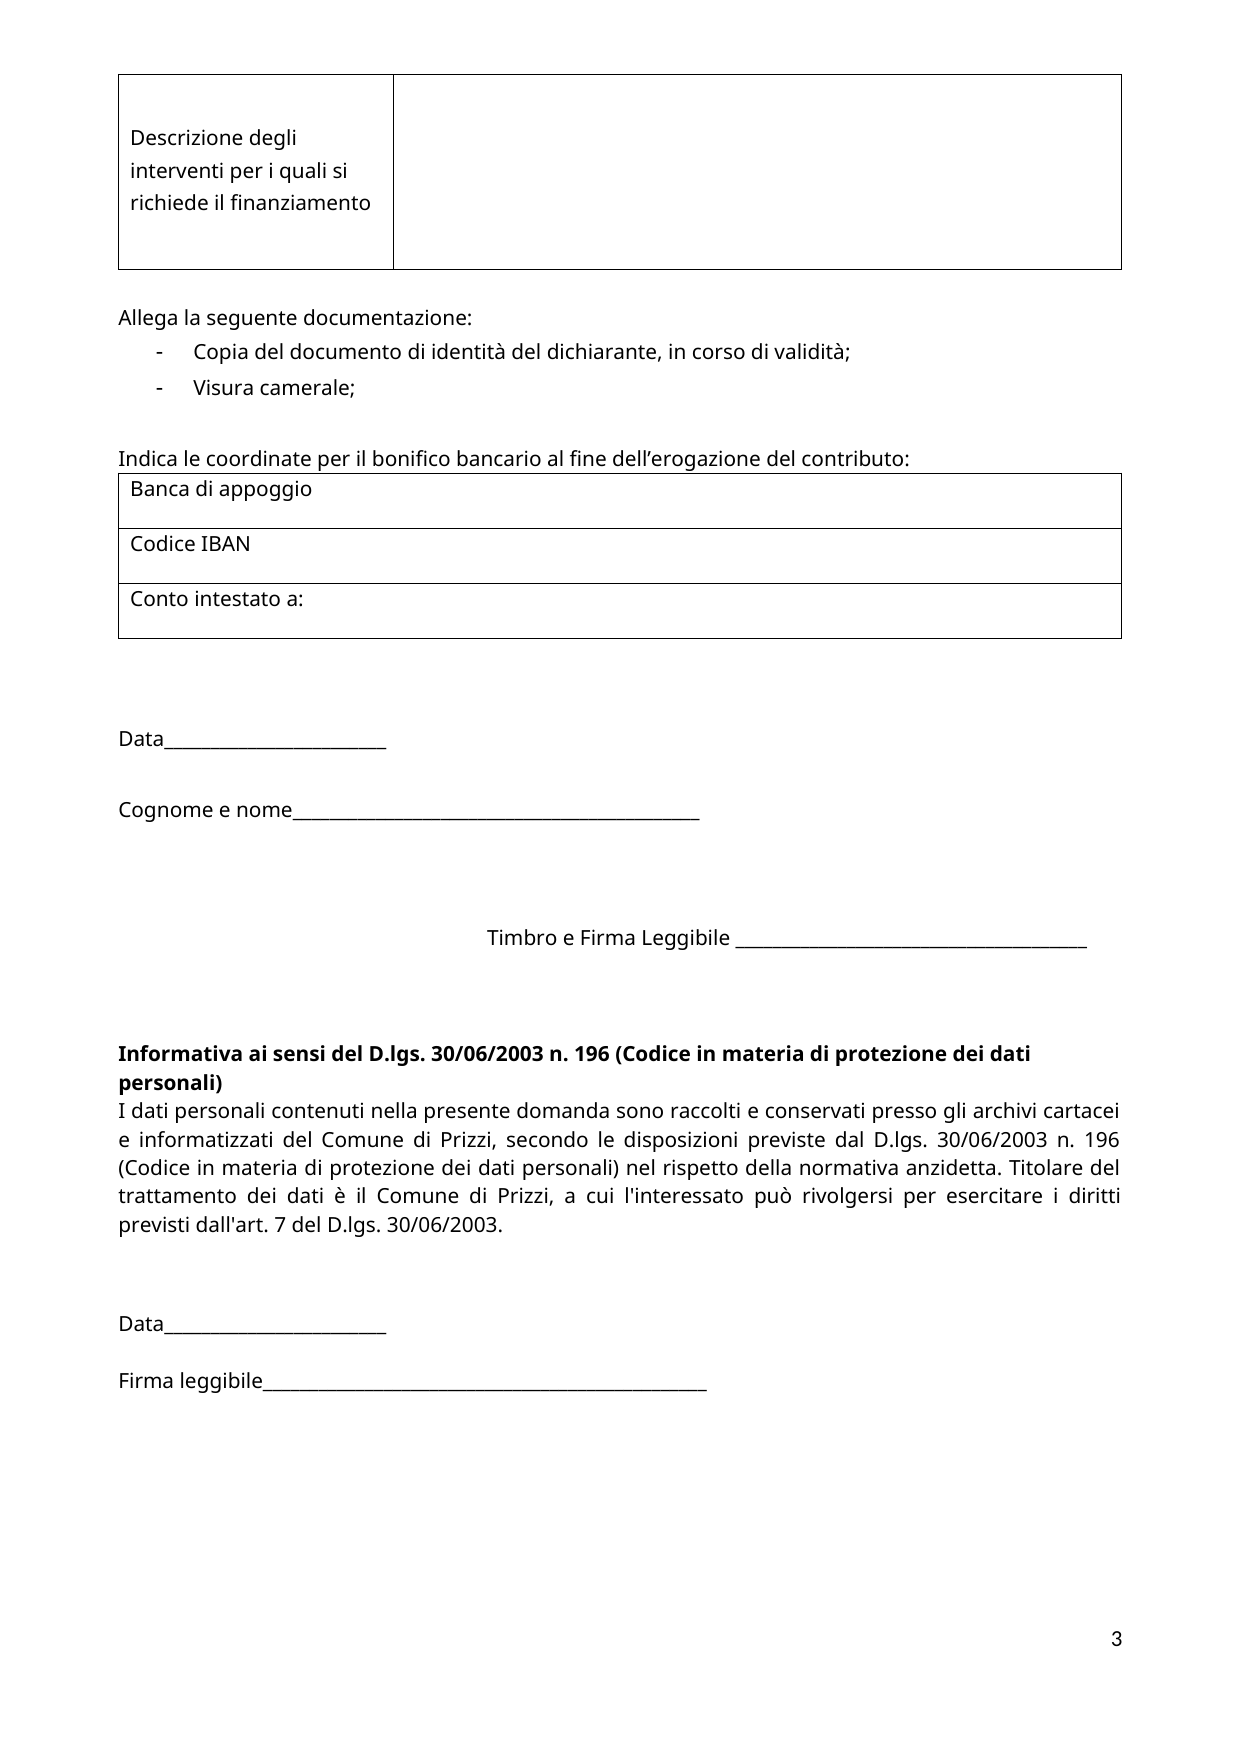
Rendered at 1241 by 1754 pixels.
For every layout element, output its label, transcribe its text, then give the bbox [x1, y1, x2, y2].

table_cell Codice IBAN [119, 529, 1121, 583]
text Firma leggibile________________________________________________ [118, 1366, 1122, 1395]
text Timbro e Firma Leggibile ______________________________________ [413, 923, 1122, 951]
text Informativa ai sensi del D.lgs. 30/06/2003 n. 196 (Codice in materia di protezione dei dati personali) [118, 1039, 1122, 1096]
list Visura camerale; [156, 371, 1122, 402]
text Cognome e nome____________________________________________ [118, 795, 1122, 823]
text Indica le coordinate per il bonifico bancario al fine dell’erogazione del contributo: [118, 444, 1122, 473]
text Data________________________ [118, 724, 1122, 752]
list Copia del documento di identità del dichiarante, in corso di validità; [156, 335, 1122, 367]
text Data________________________ [118, 1309, 1122, 1338]
table_cell Conto intestato a: [119, 584, 1121, 638]
table_header Descrizione degli interventi per i quali si richiede il finanziamento [119, 75, 393, 269]
table_header Banca di appoggio [119, 474, 1121, 528]
table_header [394, 75, 1121, 269]
text I dati personali contenuti nella presente domanda sono raccolti e conservati presso gli archivi cartacei e informatizzati del Comune di Prizzi, secondo le disposizioni previste dal D.lgs. 30/06/2003 n. 196 (Codice in materia di protezione dei dati personali) nel rispetto della normativa anzidetta. Titolare del trattamento dei dati è il Comune di Prizzi, a cui l'interessato può rivolgersi per esercitare i diritti previsti dall'art. 7 del D.lgs. 30/06/2003. [118, 1096, 1122, 1238]
text Allega la seguente documentazione: [118, 303, 1122, 331]
